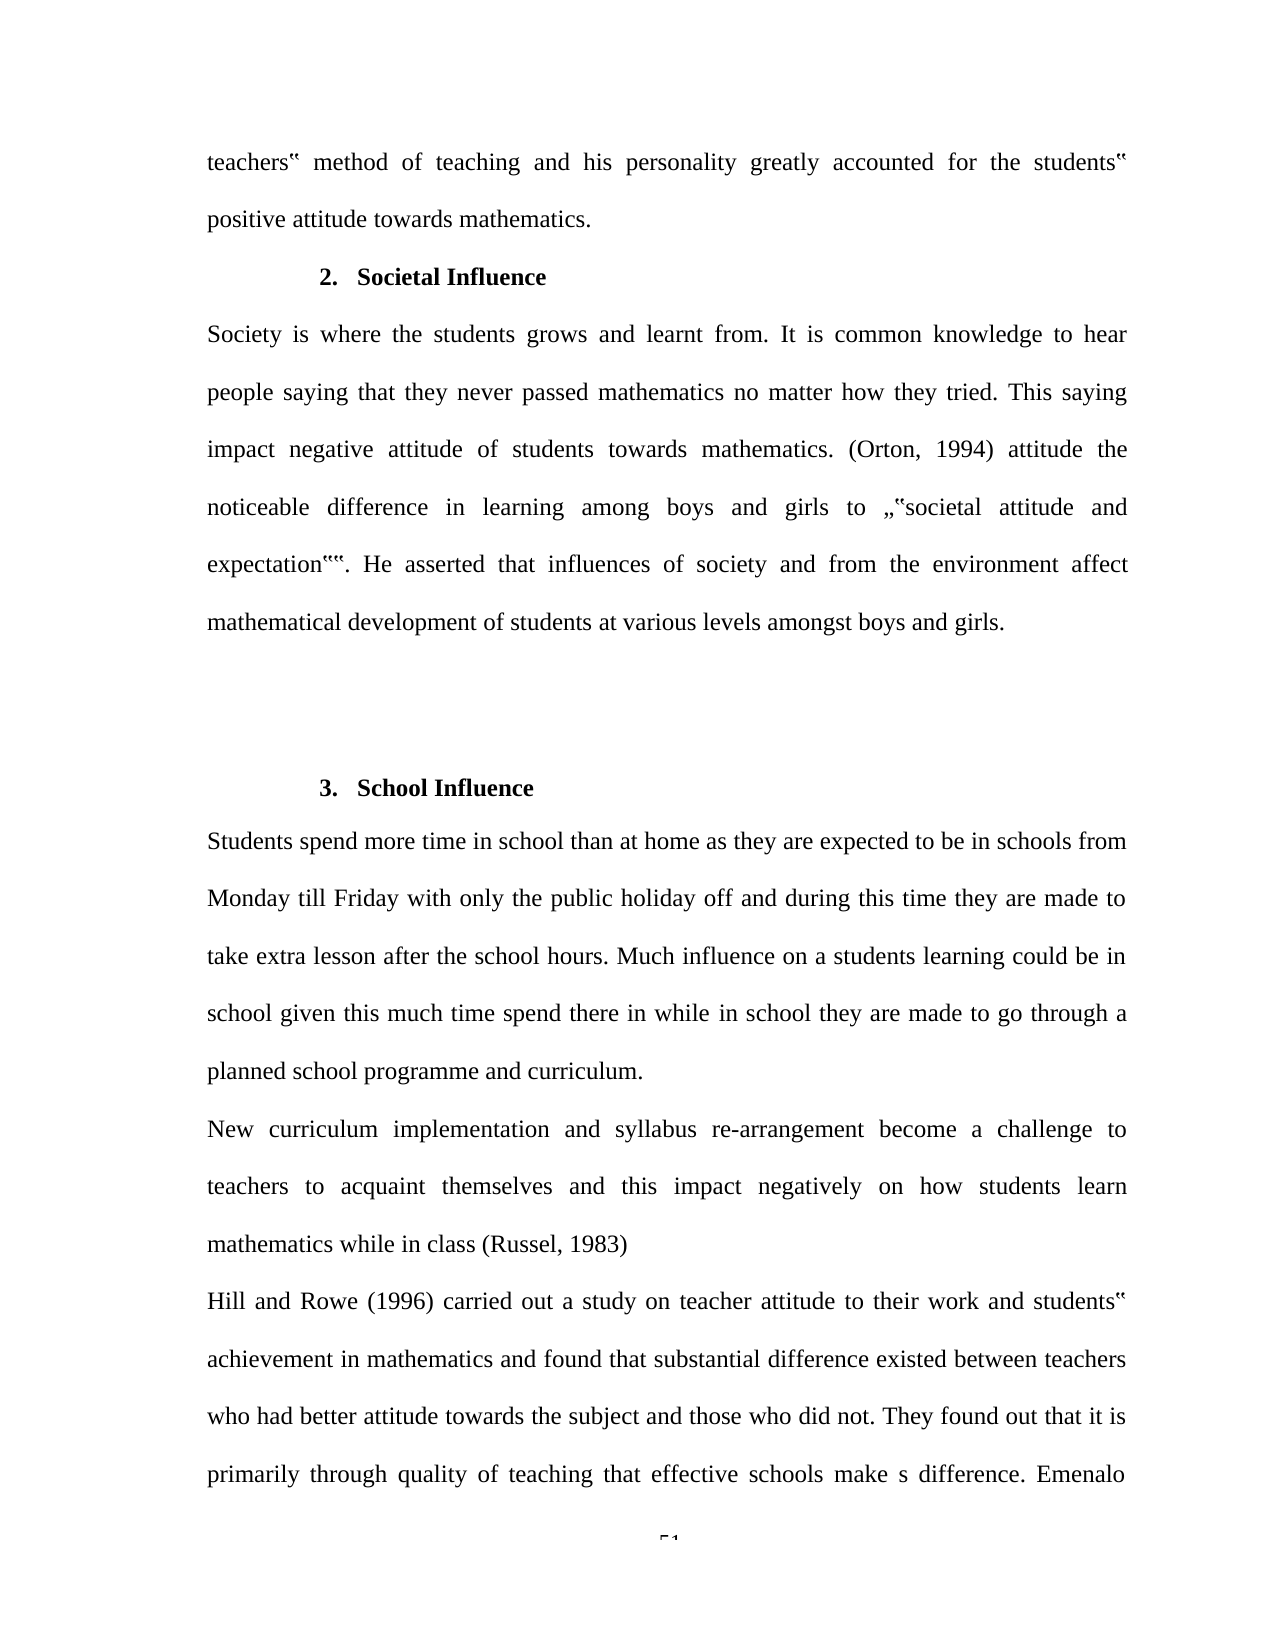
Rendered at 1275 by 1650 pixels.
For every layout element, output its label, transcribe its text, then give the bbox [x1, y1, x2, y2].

text Hill and Rowe (1996) carried out a study on teacher attitude to their work and students‟ achievement in mathematics and found that substantial difference existed between teachers who had better attitude towards the subject and those who did not. They found out that it is primarily through quality of teaching that effective schools make s difference. Emenalo [207, 1286, 1127, 1487]
text Society is where the students grows and learnt from. It is common knowledge to hear people saying that they never passed mathematics no matter how they tried. This saying impact negative attitude of students towards mathematics. (Orton, 1994) attitude the noticeable difference in learning among boys and girls to „‟societal attitude and expectation‟‟. He asserted that influences of society and from the environment affect mathematical development of students at various levels amongst boys and girls. [207, 319, 1128, 636]
subtitle Societal Influence [319, 262, 1262, 291]
text teachers‟ method of teaching and his personality greatly accounted for the students‟ positive attitude towards mathematics. [207, 147, 1127, 233]
subtitle School Influence [319, 773, 1262, 802]
text Students spend more time in school than at home as they are expected to be in schools from Monday till Friday with only the public holiday off and during this time they are made to take extra lesson after the school hours. Much influence on a students learning could be in school given this much time spend there in while in school they are made to go through a planned school programme and curriculum. [207, 826, 1128, 1085]
text New curriculum implementation and syllabus re-arrangement become a challenge to teachers to acquaint themselves and this impact negatively on how students learn mathematics while in class (Russel, 1983) [207, 1114, 1127, 1257]
